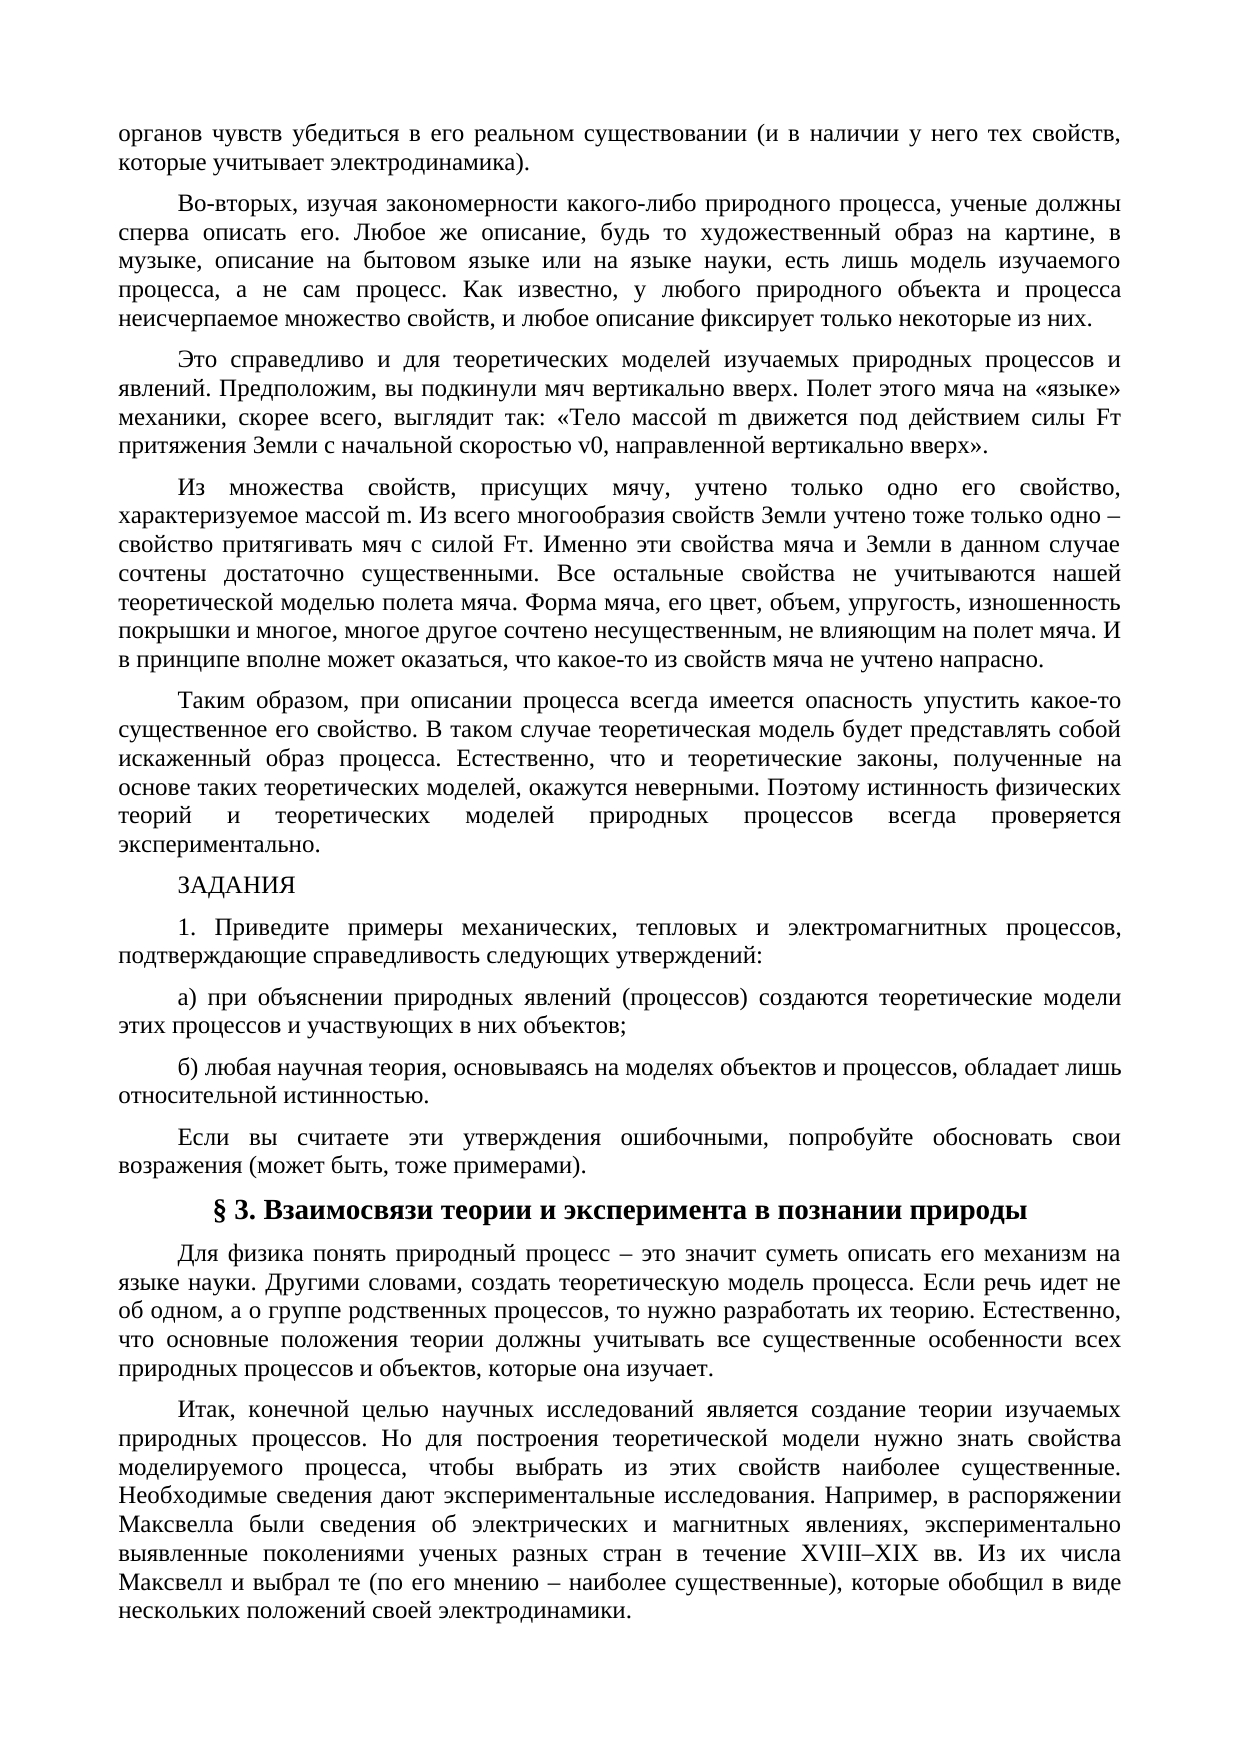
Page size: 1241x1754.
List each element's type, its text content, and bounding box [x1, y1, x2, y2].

text Для физика понять природный процесс – это значит суметь описать его механизм на языке науки. Другими словами, создать теоретическую модель процесса. Если речь идет не об одном, а о группе родственных процессов, то нужно разработать их теорию. Естественно, что основные положения теории должны учитывать все существенные особенности всех природных процессов и объектов, которые она изучает. [118, 1238, 1122, 1382]
text ЗАДАНИЯ [118, 871, 1122, 899]
text Из множества свойств, присущих мячу, учтено только одно его свойство, характеризуемое массой m. Из всего многообразия свойств Земли учтено тоже только одно – свойство притягивать мяч с силой Fт. Именно эти свойства мяча и Земли в данном случае сочтены достаточно существенными. Все остальные свойства не учитываются нашей теоретической моделью полета мяча. Форма мяча, его цвет, объем, упругость, изношенность покрышки и многое, многое другое сочтено несущественным, не влияющим на полет мяча. И в принципе вполне может оказаться, что какое-то из свойств мяча не учтено напрасно. [118, 472, 1122, 673]
text 1. Приведите примеры механических, тепловых и электромагнитных процессов, подтверждающие справедливость следующих утверждений: [118, 912, 1122, 969]
text б) любая научная теория, основываясь на моделях объектов и процессов, обладает лишь относительной истинностью. [118, 1052, 1122, 1109]
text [118, 118, 1122, 176]
text Во-вторых, изучая закономерности какого-либо природного процесса, ученые должны сперва описать его. Любое же описание, будь то художественный образ на картине, в музыке, описание на бытовом языке или на языке науки, есть лишь модель изучаемого процесса, а не сам процесс. Как известно, у любого природного объекта и процесса неисчерпаемое множество свойств, и любое описание фиксирует только некоторые из них. [118, 188, 1122, 332]
text а) при объяснении природных явлений (процессов) создаются теоретические модели этих процессов и участвующих в них объектов; [118, 982, 1122, 1039]
text Это справедливо и для теоретических моделей изучаемых природных процессов и явлений. Предположим, вы подкинули мяч вертикально вверх. Полет этого мяча на «языке» механики, скорее всего, выглядит так: «Тело массой m движется под действием силы Fт притяжения Земли с начальной скоростью v0, направленной вертикально вверх». [118, 344, 1122, 459]
text Если вы считаете эти утверждения ошибочными, попробуйте обосновать свои возражения (может быть, тоже примерами). [118, 1122, 1122, 1179]
text Таким образом, при описании процесса всегда имеется опасность упустить какое-то существенное его свойство. В таком случае теоретическая модель будет представлять собой искаженный образ процесса. Естественно, что и теоретические законы, полученные на основе таких теоретических моделей, окажутся неверными. Поэтому истинность физических теорий и теоретических моделей природных процессов всегда проверяется экспериментально. [118, 686, 1122, 858]
text § 3. Взаимосвязи теории и эксперимента в познании природы [118, 1192, 1122, 1225]
text Итак, конечной целью научных исследований является создание теории изучаемых природных процессов. Но для построения теоретической модели нужно знать свойства моделируемого процесса, чтобы выбрать из этих свойств наиболее существенные. Необходимые сведения дают экспериментальные исследования. Например, в распоряжении Максвелла были сведения об электрических и магнитных явлениях, экспериментально выявленные поколениями ученых разных стран в течение XVIII–XIX вв. Из их числа Максвелл и выбрал те (по его мнению – наиболее существенные), которые обобщил в виде нескольких положений своей электродинамики. [118, 1394, 1122, 1624]
